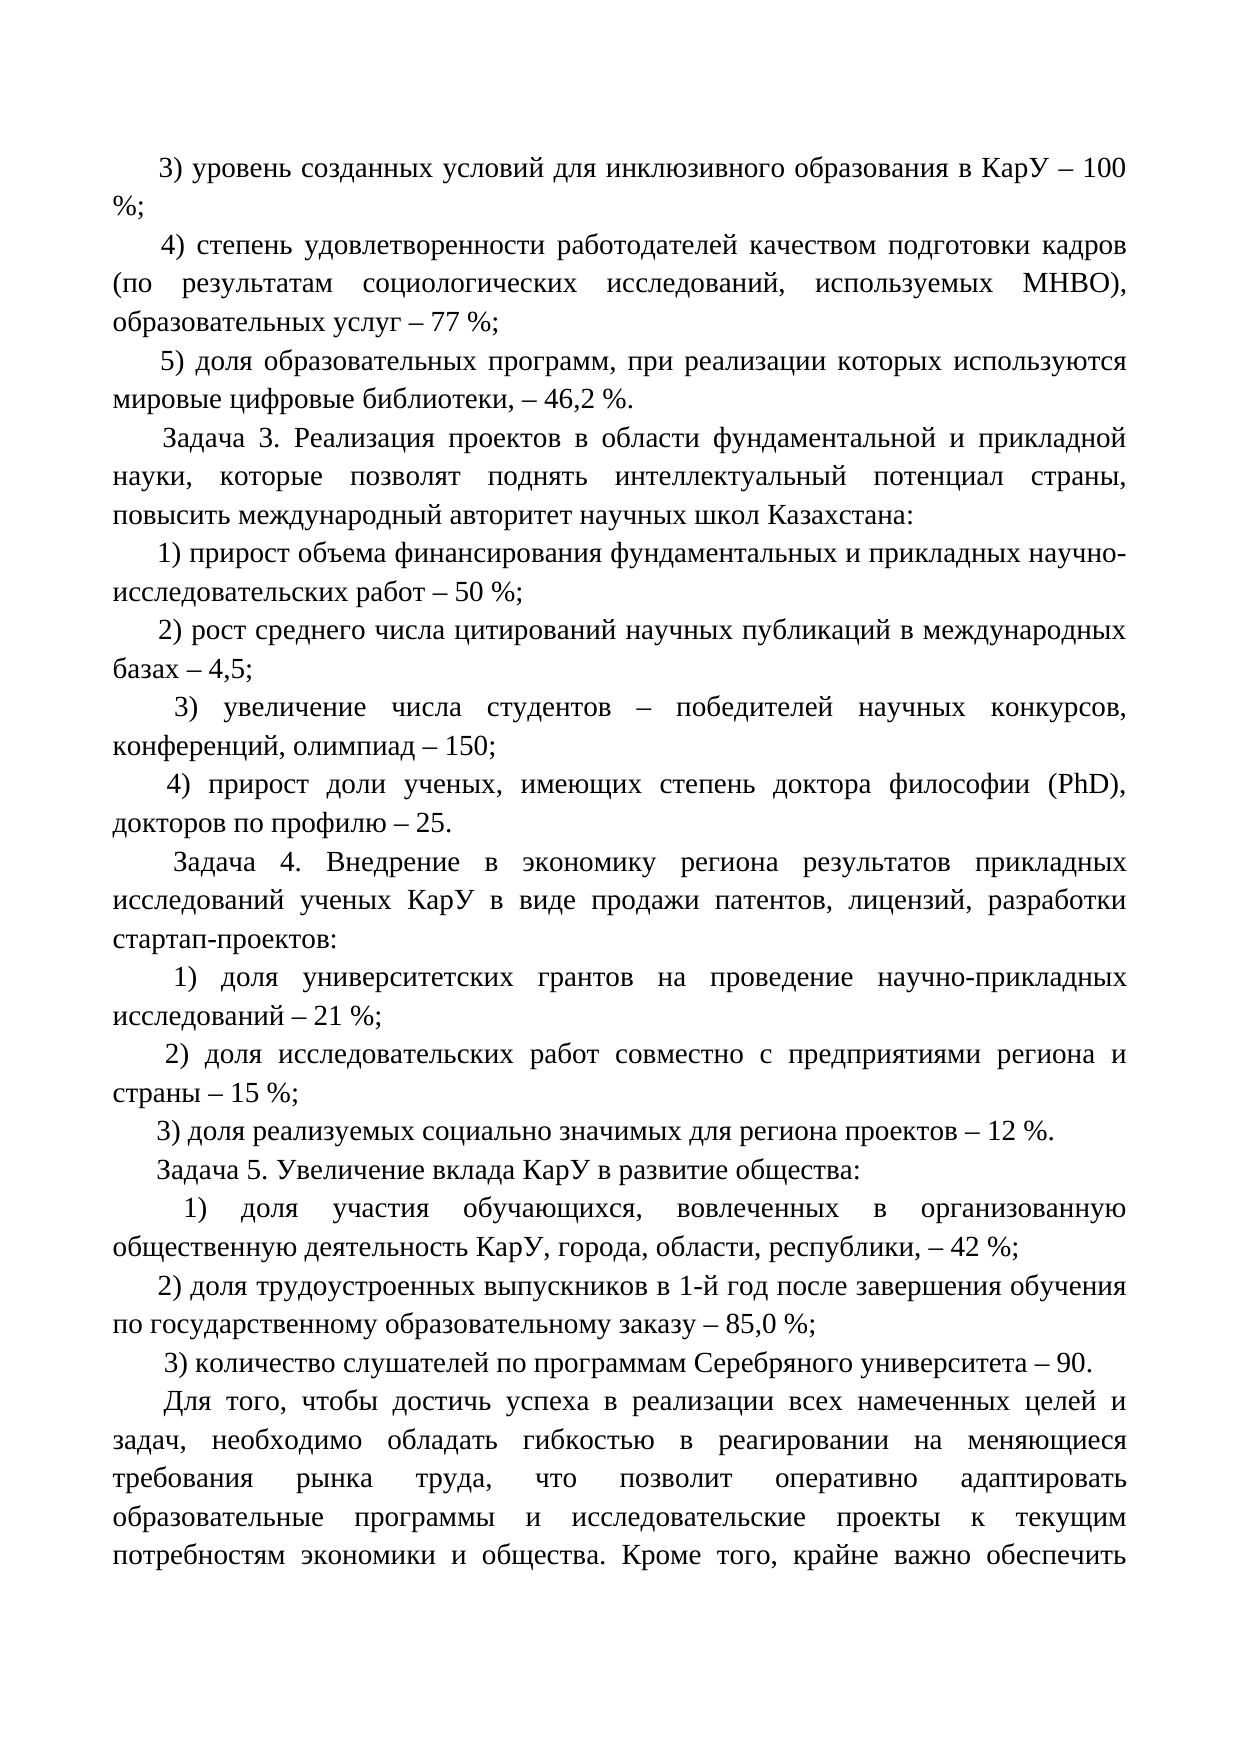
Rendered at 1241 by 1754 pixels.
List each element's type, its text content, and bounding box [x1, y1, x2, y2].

text 3) уровень созданных условий для инклюзивного образования в КарУ – 100 %; [112, 150, 1128, 222]
text 5) доля образовательных программ, при реализации которых используются мировые цифровые библиотеки, – 46,2 %. [112, 343, 1128, 415]
text 3) количество слушателей по программам Серебряного университета – 90. [112, 1345, 1128, 1378]
text 4) прирост доли ученых, имеющих степень доктора философии (PhD), докторов по профилю – 25. [112, 767, 1128, 839]
text 2) доля трудоустроенных выпускников в 1-й год после завершения обучения по государственному образовательному заказу – 85,0 %; [112, 1268, 1128, 1340]
text Задача 3. Реализация проектов в области фундаментальной и прикладной науки, которые позволят поднять интеллектуальный потенциал страны, повысить международный авторитет научных школ Казахстана: [112, 420, 1128, 530]
text Задача 4. Внедрение в экономику региона результатов прикладных исследований ученых КарУ в виде продажи патентов, лицензий, разработки стартап-проектов: [112, 844, 1128, 954]
text 1) прирост объема финансирования фундаментальных и прикладных научно-исследовательских работ – 50 %; [112, 535, 1128, 607]
text 3) доля реализуемых социально значимых для региона проектов – 12 %. [112, 1113, 1128, 1147]
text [112, 1383, 1128, 1571]
text 2) доля исследовательских работ совместно с предприятиями региона и страны – 15 %; [112, 1036, 1128, 1108]
text 3) увеличение числа студентов – победителей научных конкурсов, конференций, олимпиад – 150; [112, 689, 1128, 762]
text 1) доля университетских грантов на проведение научно-прикладных исследований – 21 %; [112, 959, 1128, 1031]
text 1) доля участия обучающихся, вовлеченных в организованную общественную деятельность КарУ, города, области, республики, – 42 %; [112, 1191, 1128, 1263]
text Задача 5. Увеличение вклада КарУ в развитие общества: [112, 1152, 1128, 1186]
text 4) степень удовлетворенности работодателей качеством подготовки кадров (по результатам социологических исследований, используемых МНВО), образовательных услуг – 77 %; [112, 227, 1128, 338]
text 2) рост среднего числа цитирований научных публикаций в международных базах – 4,5; [112, 612, 1128, 684]
